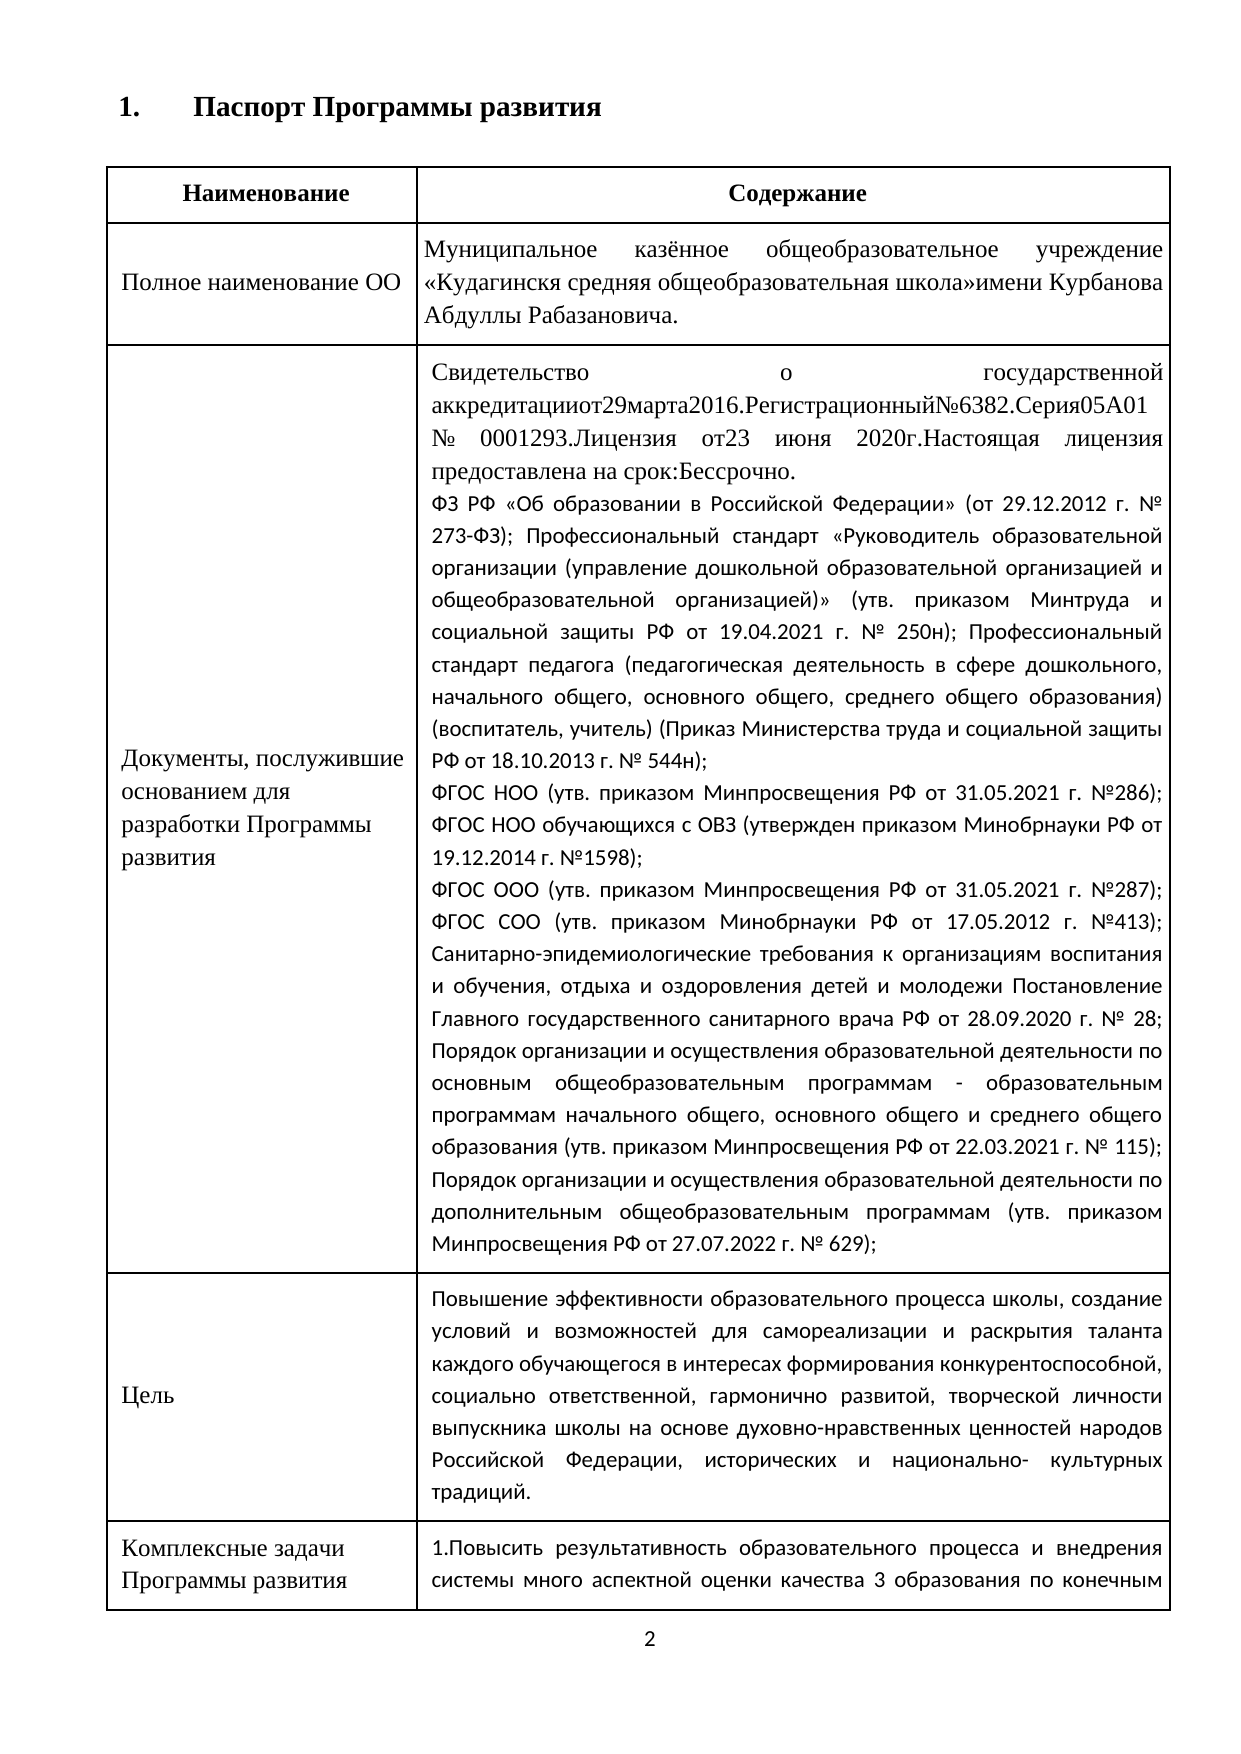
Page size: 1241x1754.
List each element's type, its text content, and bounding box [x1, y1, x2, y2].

table_header Наименование [108, 168, 416, 222]
list Паспорт Программы развития [118, 89, 1181, 122]
table_header Содержание [418, 168, 1169, 222]
table_cell Свидетельство о государственной аккредитацииот29марта2016.Регистрационный№6382.Серия05А01№ 0001293.Лицензия от23 июня 2020г.Настоящая лицензия предоставлена на срок:Бессрочно. ФЗ РФ «Об образовании в Российской Федерации» (от 29.12.2012 г. № 273-ФЗ); Профессиональный стандарт «Руководитель образовательной организации (управление дошкольной образовательной организацией и общеобразовательной организацией)» (утв. приказом Минтруда и социальной защиты РФ от 19.04.2021 г. № 250н); Профессиональный стандарт педагога (педагогическая деятельность в сфере дошкольного, начального общего, основного общего, среднего общего образования) (воспитатель, учитель) (Приказ Министерства труда и социальной защиты РФ от 18.10.2013 г. № 544н); ФГОС НОО (утв. приказом Минпросвещения РФ от 31.05.2021 г. №286); ФГОС НОО обучающихся с ОВЗ (утвержден приказом Минобрнауки РФ от 19.12.2014 г. №1598); ФГОС ООО (утв. приказом Минпросвещения РФ от 31.05.2021 г. №287); ФГОС СОО (утв. приказом Минобрнауки РФ от 17.05.2012 г. №413); Санитарно-эпидемиологические требования к организациям воспитания и обучения, отдыха и оздоровления детей и молодежи Постановление Главного государственного санитарного врача РФ от 28.09.2020 г. № 28; Порядок организации и осуществления образовательной деятельности по основным общеобразовательным программам - образовательным программам начального общего, основного общего и среднего общего образования (утв. приказом Минпросвещения РФ от 22.03.2021 г. № 115); Порядок организации и осуществления образовательной деятельности по дополнительным общеобразовательным программам (утв. приказом Минпросвещения РФ от 27.07.2022 г. № 629); [418, 346, 1169, 1272]
table_cell Полное наименование ОО [108, 224, 416, 344]
table_cell Цель [108, 1274, 416, 1520]
table_cell Повышение эффективности образовательного процесса школы, создание условий и возможностей для самореализации и раскрытия таланта каждого обучающегося в интересах формирования конкурентоспособной, социально ответственной, гармонично развитой, творческой личности выпускника школы на основе духовно-нравственных ценностей народов Российской Федерации, исторических и национально- культурных традиций. [418, 1274, 1169, 1520]
table_cell Документы, послужившие основанием для разработки Программы развития [108, 346, 416, 1272]
table_cell Муниципальное казённое общеобразовательное учреждение «Кудагинскя средняя общеобразовательная школа»имени Курбанова Абдуллы Рабазановича. [418, 224, 1169, 344]
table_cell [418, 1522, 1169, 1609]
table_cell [108, 1522, 416, 1609]
